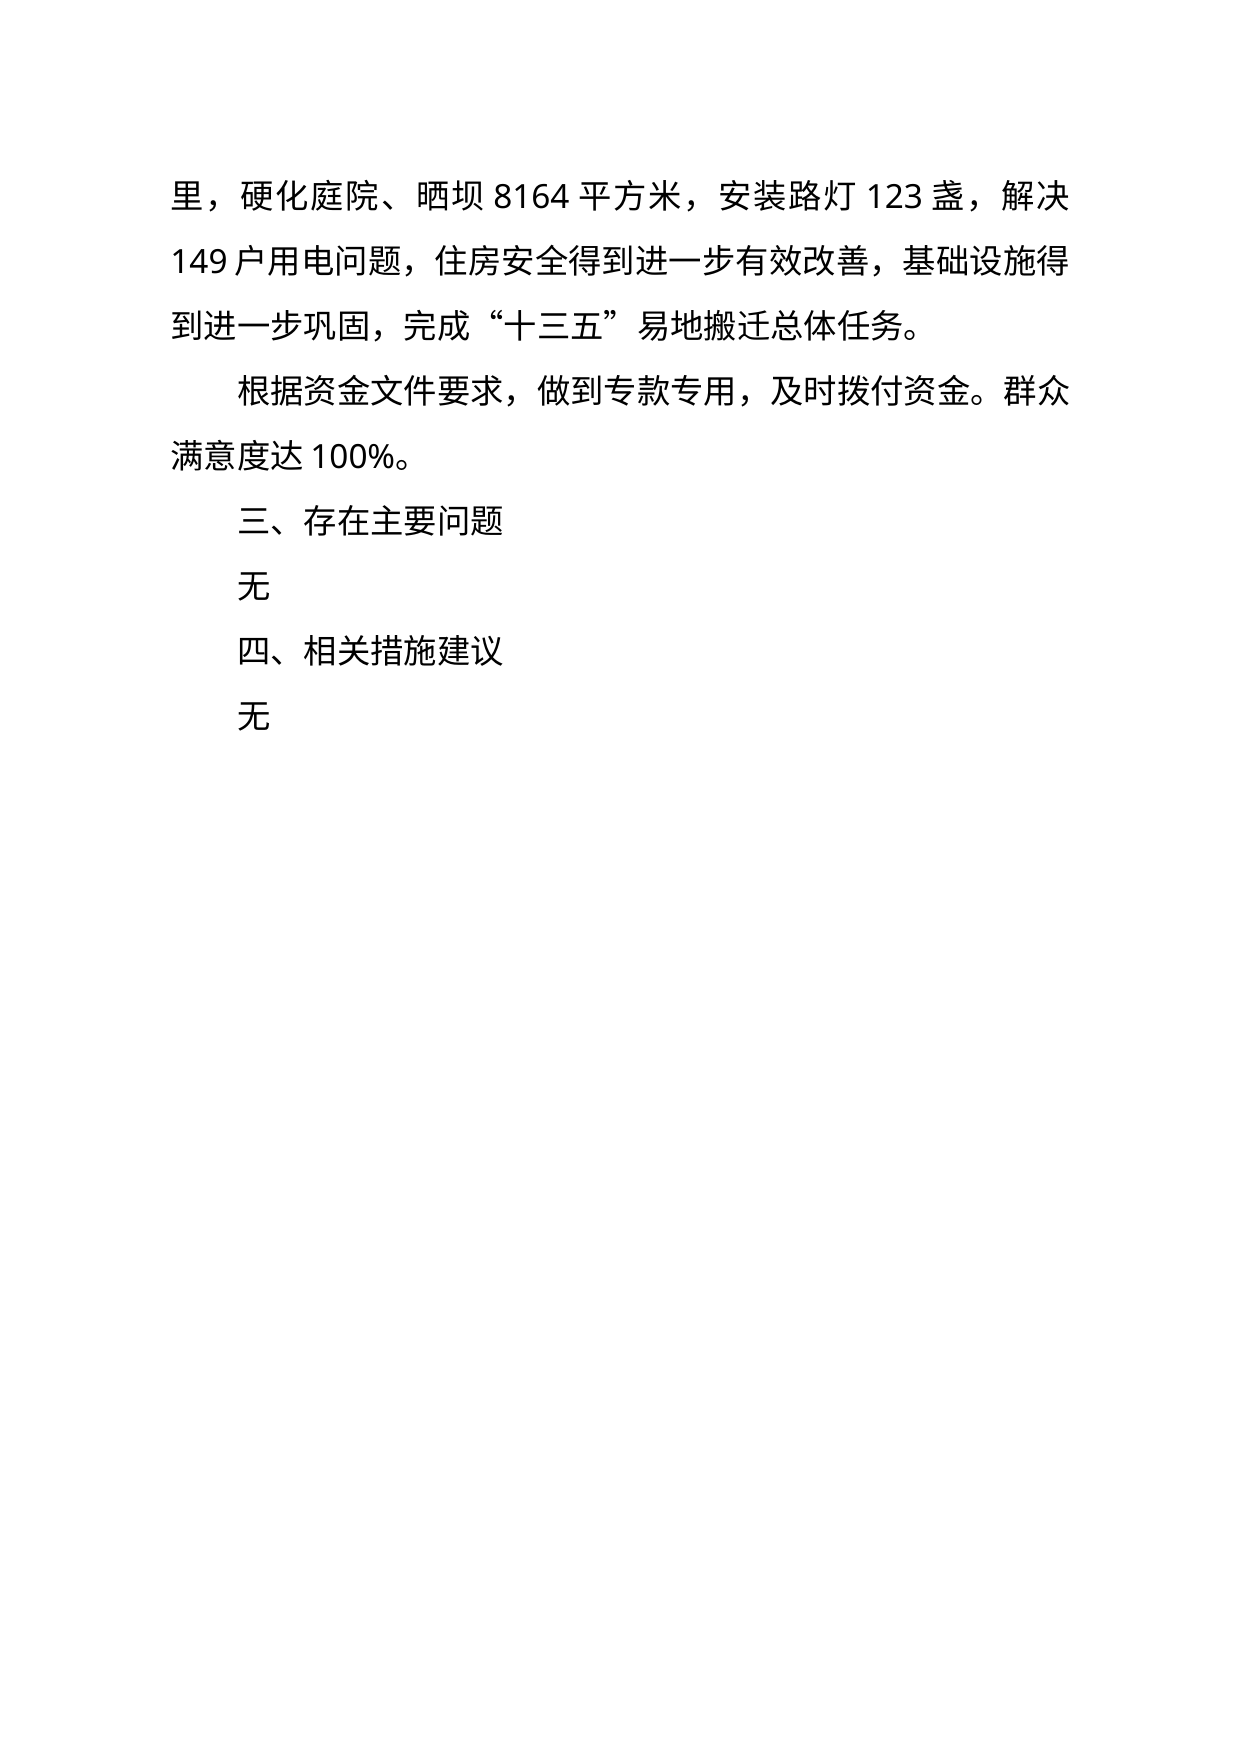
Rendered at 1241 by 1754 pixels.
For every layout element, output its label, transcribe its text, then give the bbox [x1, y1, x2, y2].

text 三、存在主要问题 [170, 487, 1070, 552]
text 无 [170, 552, 1070, 617]
text 无 [170, 682, 1070, 747]
text 根据资金文件要求，做到专款专用，及时拨付资金。群众满意度达100%。 [170, 357, 1070, 487]
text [170, 162, 1070, 357]
text 四、相关措施建议 [170, 617, 1070, 682]
